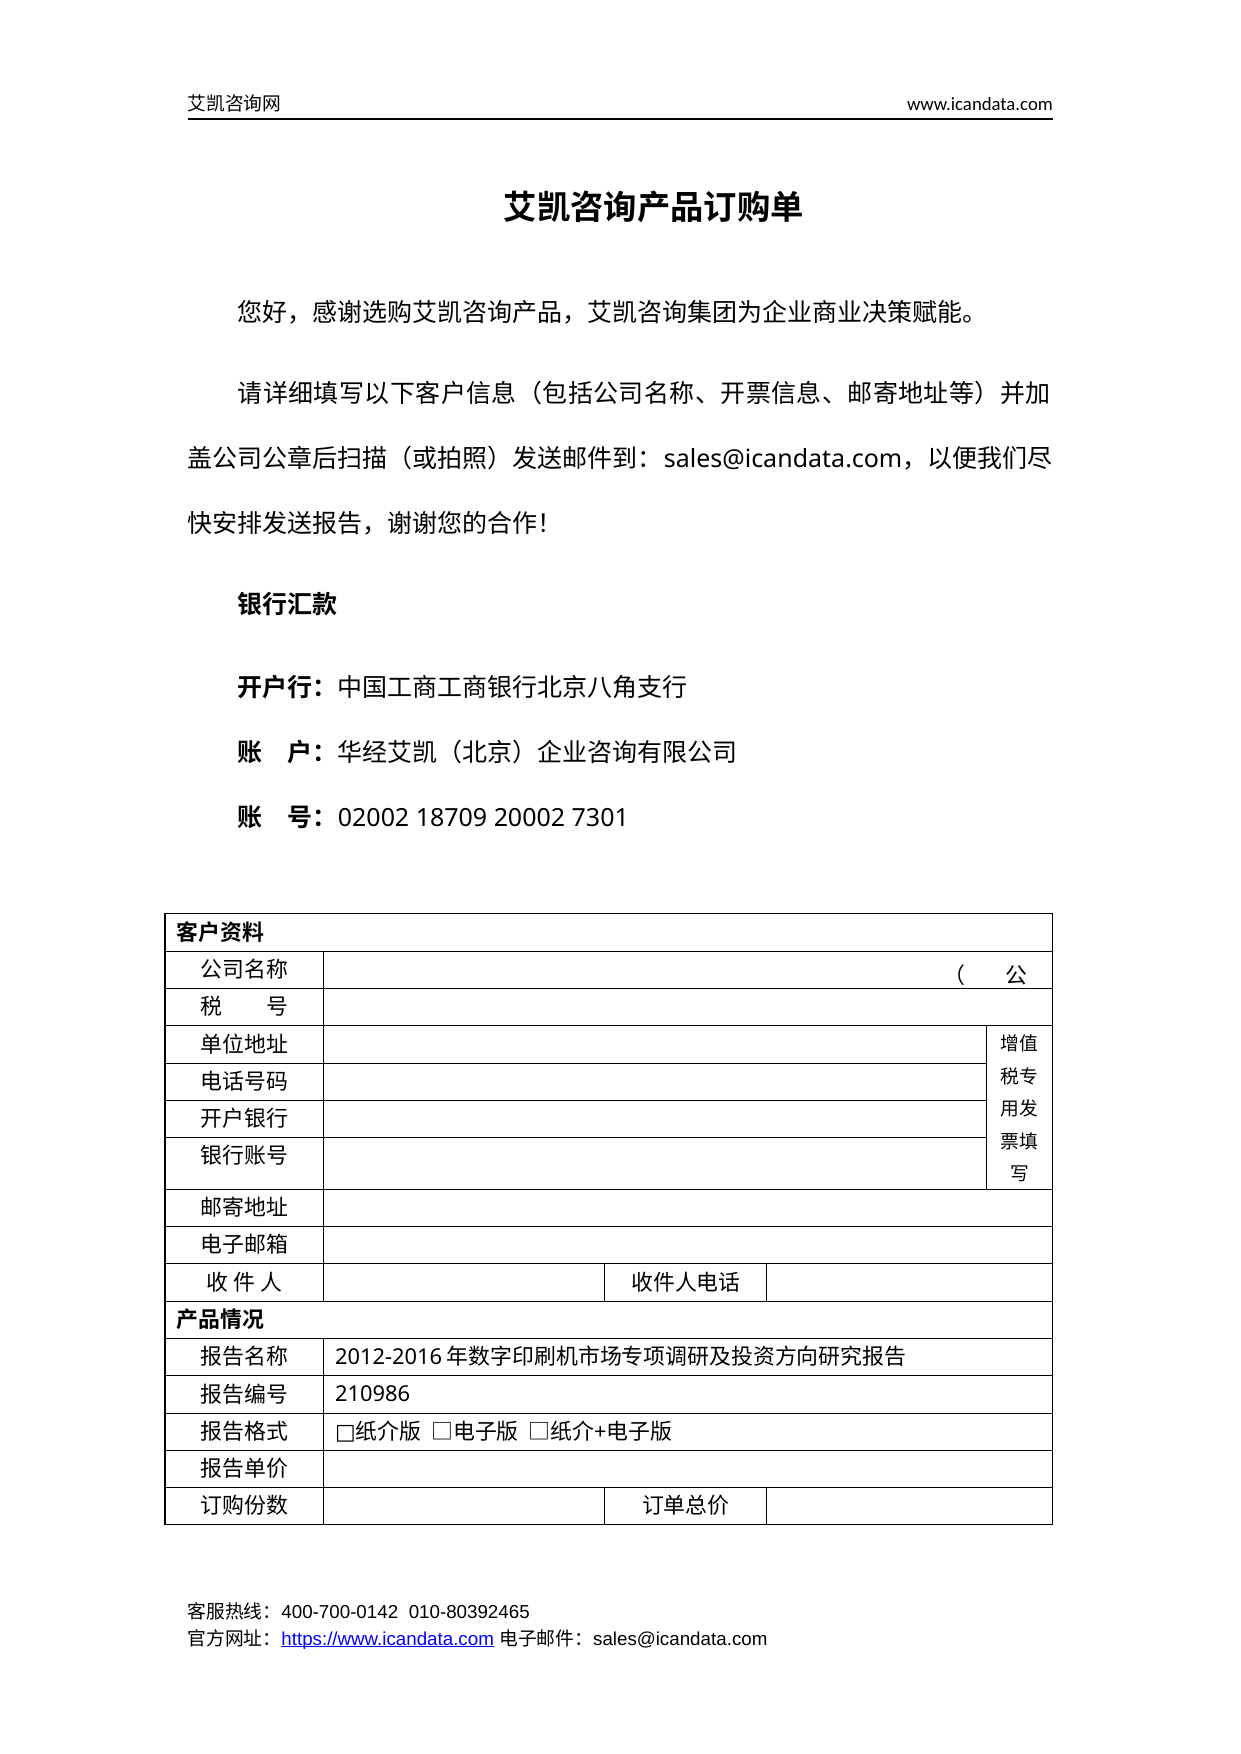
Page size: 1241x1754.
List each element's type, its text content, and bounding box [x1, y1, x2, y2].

table_cell 产品情况 [166, 1302, 1052, 1338]
table_cell 单位地址 [166, 1026, 323, 1062]
table_cell 邮寄地址 [166, 1190, 323, 1226]
table_cell [324, 1227, 1052, 1263]
table_cell 开户银行 [166, 1101, 323, 1137]
table_cell [324, 1264, 604, 1301]
table_cell 公司名称 [166, 952, 323, 988]
text 开户行：中国工商工商银行北京八角支行 [187, 653, 1053, 718]
text 账 号：02002 18709 20002 7301 [187, 783, 1053, 848]
text 请详细填写以下客户信息（包括公司名称、开票信息、邮寄地址等）并加盖公司公章后扫描（或拍照）发送邮件到：sales@icandata.com，以便我们尽快安排发送报告，谢谢您的合作！ [187, 359, 1053, 554]
table_cell [324, 1026, 986, 1062]
table_cell [324, 989, 1052, 1025]
table_cell [324, 1451, 1052, 1487]
table_cell [324, 1138, 986, 1189]
text 账 户：华经艾凯（北京）企业咨询有限公司 [187, 718, 1053, 783]
table_cell 收件人电话 [605, 1264, 766, 1301]
table_cell □纸介版 □电子版 □纸介+电子版 [324, 1414, 1052, 1450]
text 银行汇款 [187, 570, 1053, 635]
table_cell 报告编号 [166, 1376, 323, 1412]
table_cell 报告格式 [166, 1414, 323, 1450]
table_cell [767, 1264, 1052, 1301]
table_cell [767, 1488, 1052, 1524]
table_cell 收 件 人 [166, 1264, 323, 1301]
table_cell 210986 [324, 1376, 1052, 1412]
table_cell [324, 1064, 986, 1100]
text 您好，感谢选购艾凯咨询产品，艾凯咨询集团为企业商业决策赋能。 [187, 278, 1053, 343]
table_cell [324, 1101, 986, 1137]
table_cell [324, 952, 1052, 988]
table_cell [324, 1488, 604, 1524]
table_cell 报告单价 [166, 1451, 323, 1487]
table_cell 订单总价 [605, 1488, 766, 1524]
table_cell 增值税专用发票填写 [987, 1026, 1052, 1189]
table_cell 订购份数 [166, 1488, 323, 1524]
table_cell 税 号 [166, 989, 323, 1025]
text 艾凯咨询产品订购单 [187, 172, 1053, 237]
table_header 客户资料 [166, 914, 1052, 951]
table_cell 2012-2016年数字印刷机市场专项调研及投资方向研究报告 [324, 1339, 1052, 1375]
table_cell 电子邮箱 [166, 1227, 323, 1263]
table_cell 报告名称 [166, 1339, 323, 1375]
table_cell 电话号码 [166, 1064, 323, 1100]
table_cell [324, 1190, 1052, 1226]
table_cell 银行账号 [166, 1138, 323, 1189]
